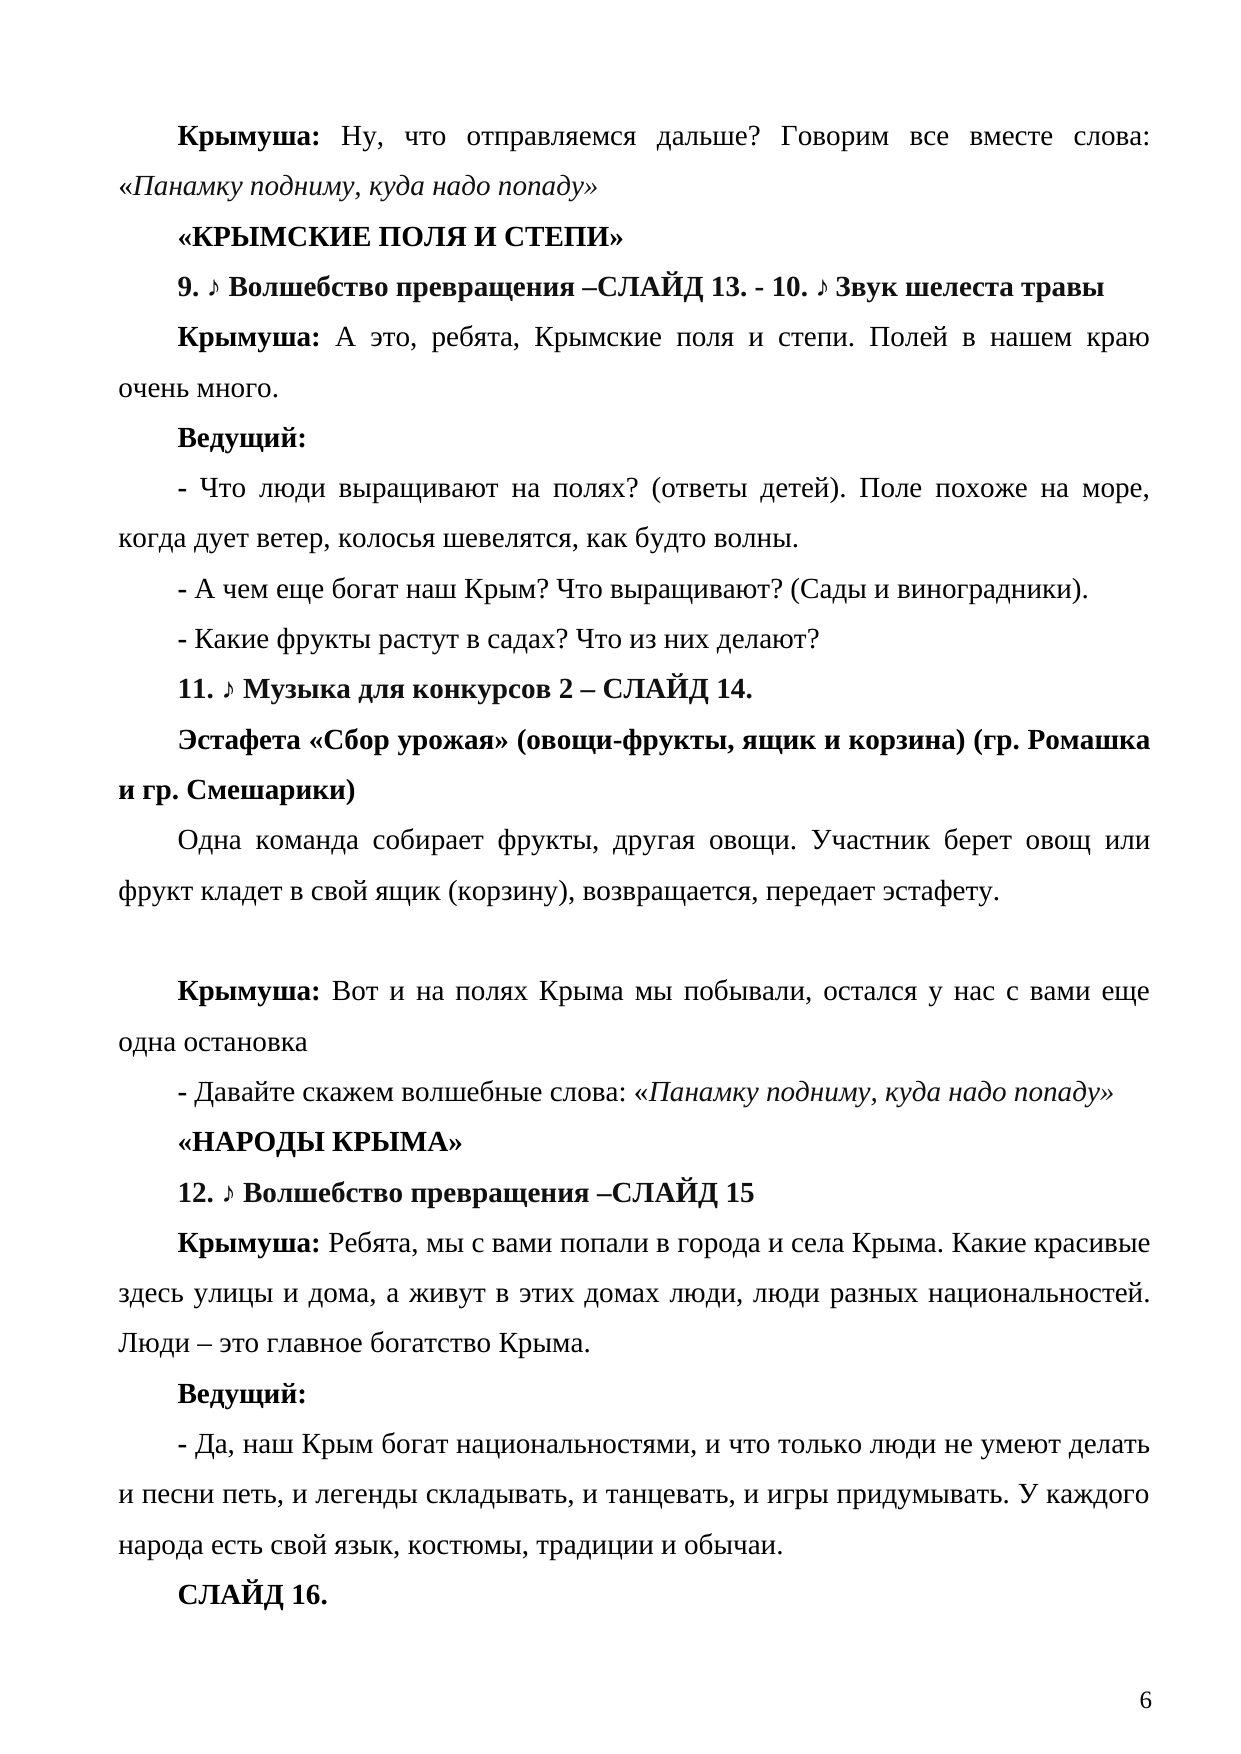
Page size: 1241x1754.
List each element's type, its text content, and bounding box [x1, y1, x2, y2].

text СЛАЙД 16. [118, 1577, 1152, 1611]
text - Что люди выращивают на полях? (ответы детей). Поле похоже на море, когда дует ветер, колосья шевелятся, как будто волны. [118, 470, 1152, 554]
text Ведущий: [118, 1376, 1152, 1409]
text Одна команда собирает фрукты, другая овощи. Участник берет овощ или фрукт кладет в свой ящик (корзину), возвращается, передает эстафету. [118, 822, 1152, 906]
text «НАРОДЫ КРЫМА» [118, 1124, 1152, 1158]
text - Давайте скажем волшебные слова: «Панамку подниму, куда надо попаду» [118, 1074, 1152, 1108]
text - А чем еще богат наш Крым? Что выращивают? (Сады и виноградники). [118, 571, 1152, 604]
text - Да, наш Крым богат национальностями, и что только люди не умеют делать и песни петь, и легенды складывать, и танцевать, и игры придумывать. У каждого народа есть свой язык, костюмы, традиции и обычаи. [118, 1426, 1152, 1560]
text Крымуша: Ребята, мы с вами попали в города и села Крыма. Какие красивые здесь улицы и дома, а живут в этих домах люди, люди разных национальностей. Люди – это главное богатство Крыма. [118, 1225, 1152, 1359]
text Крымуша: Вот и на полях Крыма мы побывали, остался у нас с вами еще одна остановка [118, 973, 1152, 1057]
text «Крымские поля и степи» [118, 219, 1152, 252]
text 9. ♪ Волшебство превращения –СЛАЙД 13. - 10. ♪ Звук шелеста травы [118, 269, 1152, 303]
text Ведущий: [118, 420, 1152, 453]
text Крымуша: А это, ребята, Крымские поля и степи. Полей в нашем краю очень много. [118, 319, 1152, 403]
text Крымуша: Ну, что отправляемся дальше? Говорим все вместе слова: «Панамку подниму, куда надо попаду» [118, 118, 1152, 202]
text - Какие фрукты растут в садах? Что из них делают? [118, 621, 1152, 655]
text 11. ♪ Музыка для конкурсов 2 – СЛАЙД 14. [118, 672, 1152, 705]
text Эстафета «Сбор урожая» (овощи-фрукты, ящик и корзина) (гр. Ромашка и гр. Смешарики) [118, 722, 1152, 806]
text 12. ♪ Волшебство превращения –СЛАЙД 15 [118, 1175, 1152, 1208]
